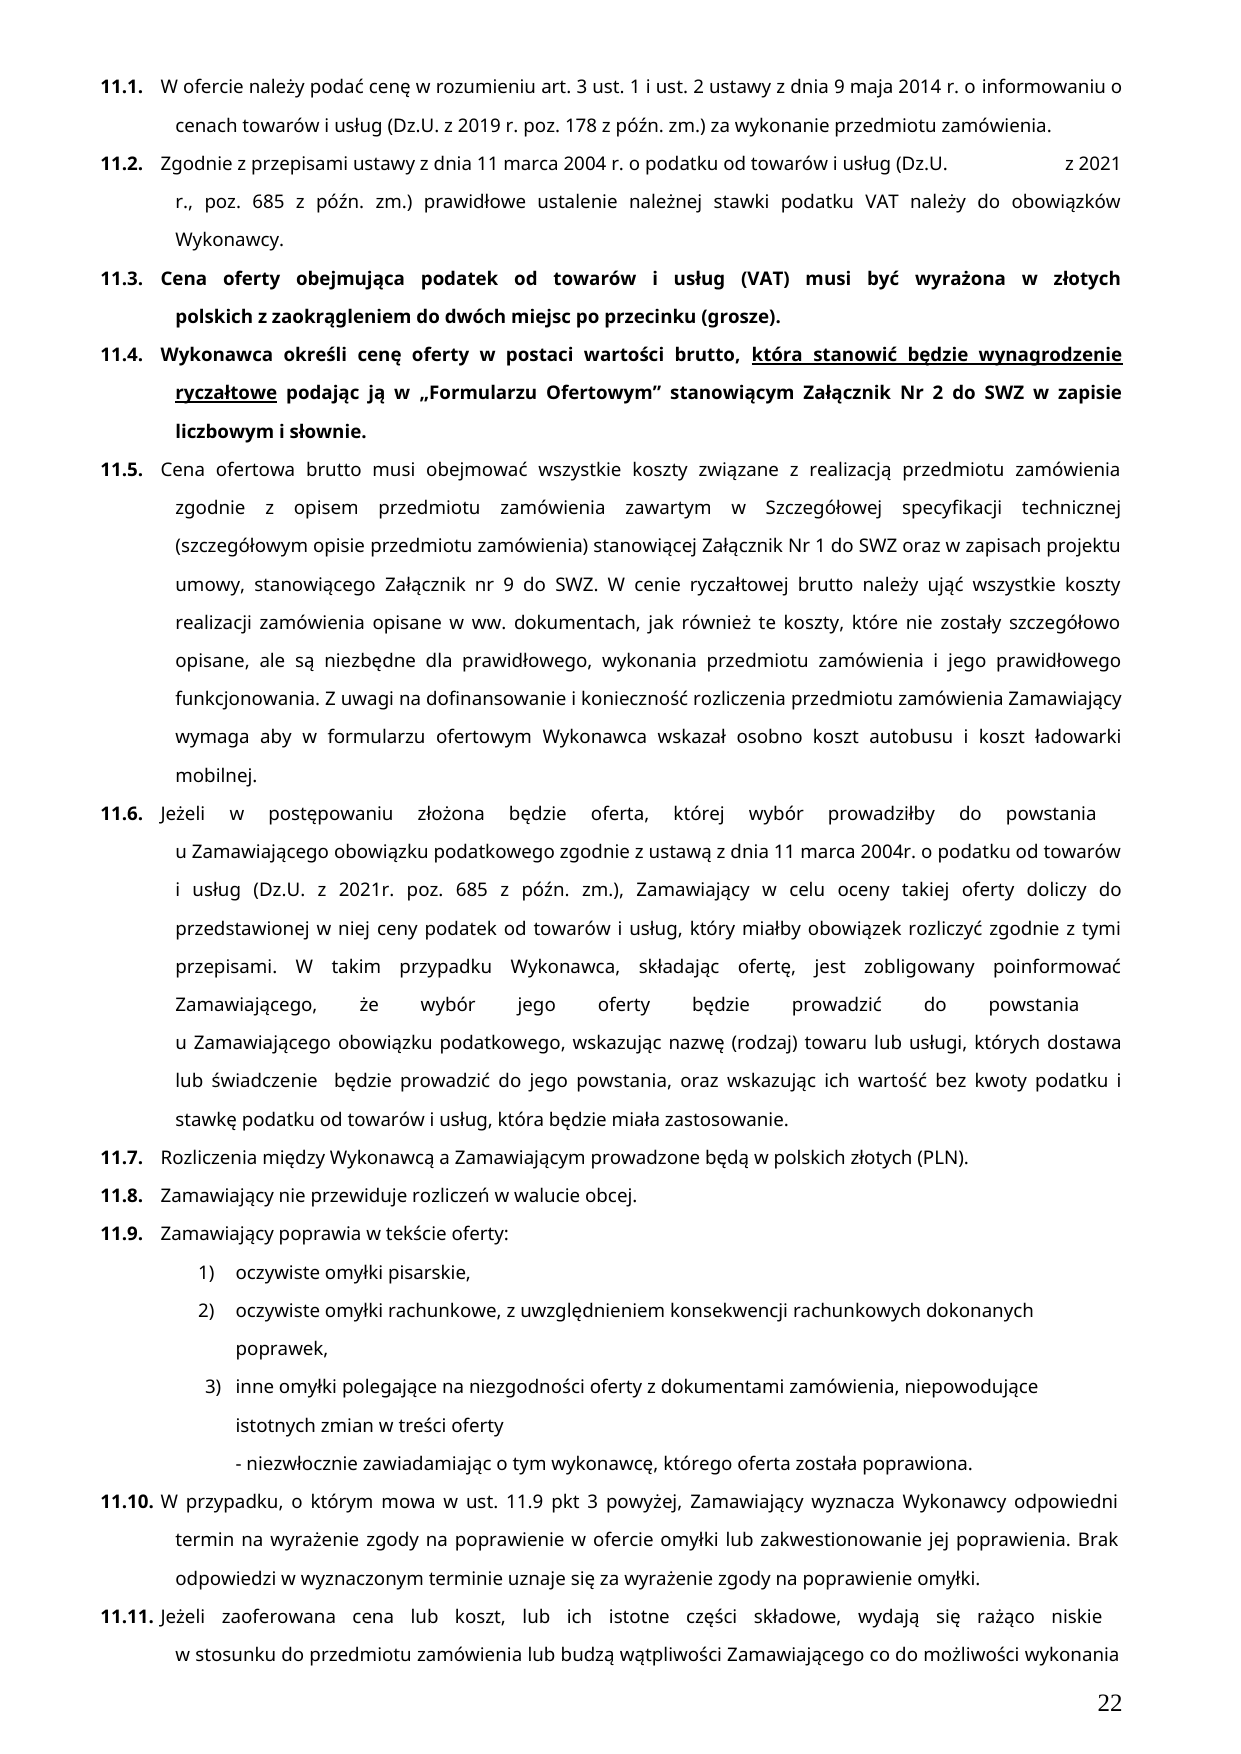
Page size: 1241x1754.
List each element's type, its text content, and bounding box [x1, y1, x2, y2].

subtitle Zgodnie z przepisami ustawy z dnia 11 marca 2004 r. o podatku od towarów i usług (Dz.U. z 2021 r., poz. 685 z późn. zm.) prawidłowe ustalenie należnej stawki podatku VAT należy do obowiązków Wykonawcy. [100, 150, 1122, 252]
list W przypadku, o którym mowa w ust. 11.9 pkt 3 powyżej, Zamawiający wyznacza Wykonawcy odpowiedni termin na wyrażenie zgody na poprawienie w ofercie omyłki lub zakwestionowanie jej poprawienia. Brak odpowiedzi w wyznaczonym terminie uznaje się za wyrażenie zgody na poprawienie omyłki. [100, 1488, 1120, 1590]
subtitle W ofercie należy podać cenę w rozumieniu art. 3 ust. 1 i ust. 2 ustawy z dnia 9 maja 2014 r. o informowaniu o cenach towarów i usług (Dz.U. z 2019 r. poz. 178 z późn. zm.) za wykonanie przedmiotu zamówienia. [100, 74, 1122, 138]
list - niezwłocznie zawiadamiając o tym wykonawcę, którego oferta została poprawiona. [235, 1450, 1122, 1476]
list oczywiste omyłki pisarskie, [198, 1259, 1122, 1284]
list inne omyłki polegające na niezgodności oferty z dokumentami zamówienia, niepowodujące istotnych zmian w treści oferty [205, 1374, 1122, 1437]
subtitle Rozliczenia między Wykonawcą a Zamawiającym prowadzone będą w polskich złotych (PLN). [100, 1144, 1122, 1170]
list oczywiste omyłki rachunkowe, z uwzględnieniem konsekwencji rachunkowych dokonanych poprawek, [198, 1297, 1122, 1361]
subtitle Cena ofertowa brutto musi obejmować wszystkie koszty związane z realizacją przedmiotu zamówienia zgodnie z opisem przedmiotu zamówienia zawartym w Szczegółowej specyfikacji technicznej (szczegółowym opisie przedmiotu zamówienia) stanowiącej Załącznik Nr 1 do SWZ oraz w zapisach projektu umowy, stanowiącego Załącznik nr 9 do SWZ. W cenie ryczałtowej brutto należy ująć wszystkie koszty realizacji zamówienia opisane w ww. dokumentach, jak również te koszty, które nie zostały szczegółowo opisane, ale są niezbędne dla prawidłowego, wykonania przedmiotu zamówienia i jego prawidłowego funkcjonowania. Z uwagi na dofinansowanie i konieczność rozliczenia przedmiotu zamówienia Zamawiający wymaga aby w formularzu ofertowym Wykonawca wskazał osobno koszt autobusu i koszt ładowarki mobilnej. [100, 456, 1122, 787]
subtitle Zamawiający poprawia w tekście oferty: [100, 1221, 1122, 1246]
subtitle Zamawiający nie przewiduje rozliczeń w walucie obcej. [100, 1182, 1122, 1208]
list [100, 1603, 1120, 1667]
subtitle Wykonawca określi cenę oferty w postaci wartości brutto, która stanowić będzie wynagrodzenie ryczałtowe podając ją w „Formularzu Ofertowym” stanowiącym Załącznik Nr 2 do SWZ w zapisie liczbowym i słownie. [100, 341, 1122, 443]
subtitle Cena oferty obejmująca podatek od towarów i usług (VAT) musi być wyrażona w złotych polskich z zaokrągleniem do dwóch miejsc po przecinku (grosze). [100, 265, 1122, 329]
subtitle Jeżeli w postępowaniu złożona będzie oferta, której wybór prowadziłby do powstania u Zamawiającego obowiązku podatkowego zgodnie z ustawą z dnia 11 marca 2004r. o podatku od towarów i usług (Dz.U. z 2021r. poz. 685 z późn. zm.), Zamawiający w celu oceny takiej oferty doliczy do przedstawionej w niej ceny podatek od towarów i usług, który miałby obowiązek rozliczyć zgodnie z tymi przepisami. W takim przypadku Wykonawca, składając ofertę, jest zobligowany poinformować Zamawiającego, że wybór jego oferty będzie prowadzić do powstania u Zamawiającego obowiązku podatkowego, wskazując nazwę (rodzaj) towaru lub usługi, których dostawa lub świadczenie będzie prowadzić do jego powstania, oraz wskazując ich wartość bez kwoty podatku i stawkę podatku od towarów i usług, która będzie miała zastosowanie. [100, 800, 1122, 1132]
